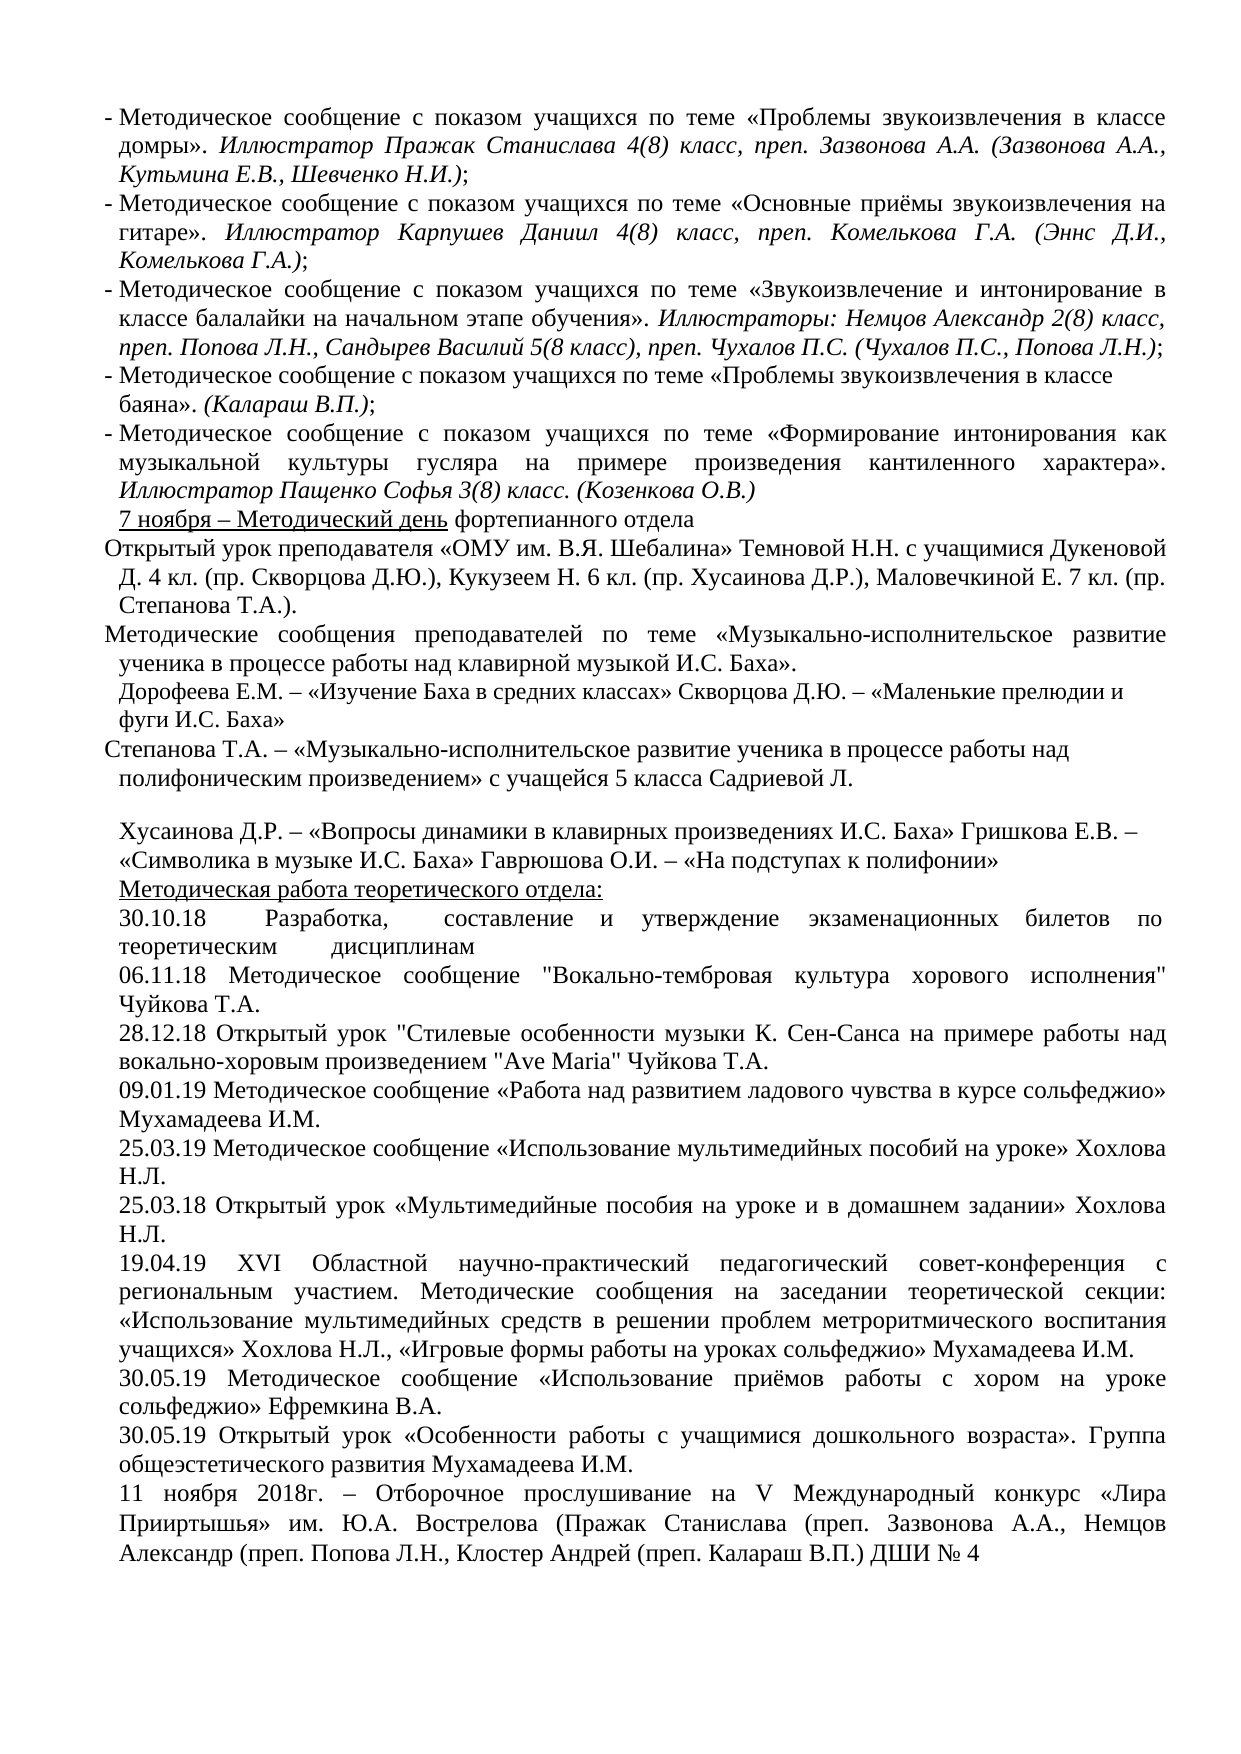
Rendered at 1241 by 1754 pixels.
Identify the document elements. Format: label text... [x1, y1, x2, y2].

text Хусаинова Д.Р. – «Вопросы динамики в клавирных произведениях И.С. Баха» Гришкова Е.В. – «Символика в музыке И.С. Баха» Гаврюшова О.И. – «На подступах к полифонии» [119, 816, 1167, 874]
text 09.01.19 Методическое сообщение «Работа над развитием ладового чувства в курсе сольфеджио» Мухамадеева И.М. [119, 1075, 1167, 1133]
text 30.10.18 Разработка, составление и утверждение экзаменационных билетов по [119, 903, 1167, 931]
text Открытый урок преподавателя «ОМУ им. В.Я. Шебалина» Темновой Н.Н. с учащимися Дукеновой Д. 4 кл. (пр. Скворцова Д.Ю.), Кукузеем Н. 6 кл. (пр. Хусаинова Д.Р.), Маловечкиной Е. 7 кл. (пр. Степанова Т.А.). [104, 533, 1167, 619]
list Методическое сообщение с показом учащихся по теме «Формирование интонирования как музыкальной культуры гусляра на примере произведения кантиленного характера». Иллюстратор Пащенко Софья 3(8) класс. (Козенкова О.В.) [104, 418, 1167, 504]
text теоретическим дисциплинам [119, 931, 1167, 960]
text 11 ноября 2018г. – Отборочное прослушивание на V Международный конкурс «Лира Прииртышья» им. Ю.А. Вострелова (Пражак Станислава (преп. Зазвонова А.А., Немцов Александр (преп. Попова Л.Н., Клостер Андрей (преп. Калараш В.П.) ДШИ № 4 [119, 1478, 1167, 1567]
text 30.05.19 Открытый урок «Особенности работы с учащимися дошкольного возраста». Группа общеэстетического развития Мухамадеева И.М. [119, 1420, 1167, 1478]
text 25.03.18 Открытый урок «Мультимедийные пособия на уроке и в домашнем задании» Хохлова Н.Л. [119, 1190, 1167, 1248]
text 28.12.18 Открытый урок "Стилевые особенности музыки К. Сен-Санса на примере работы над вокально-хоровым произведением "Ave Maria" Чуйкова Т.А. [119, 1018, 1167, 1075]
text Методическая работа теоретического отдела: [119, 874, 1167, 903]
text Степанова Т.А. – «Музыкально-исполнительское развитие ученика в процессе работы над полифоническим произведением» с учащейся 5 класса Садриевой Л. [104, 734, 1167, 792]
list Методическое сообщение с показом учащихся по теме «Звукоизвлечение и интонирование в классе балалайки на начальном этапе обучения». Иллюстраторы: Немцов Александр 2(8) класс, преп. Попова Л.Н., Сандырев Василий 5(8 класс), преп. Чухалов П.С. (Чухалов П.С., Попова Л.Н.); [104, 274, 1167, 360]
list Методическое сообщение с показом учащихся по теме «Проблемы звукоизвлечения в классе домры». Иллюстратор Пражак Станислава 4(8) класс, преп. Зазвонова А.А. (Зазвонова А.А., Кутьмина Е.В., Шевченко Н.И.); [104, 102, 1167, 188]
list Методическое сообщение с показом учащихся по теме «Основные приёмы звукоизвлечения на гитаре». Иллюстратор Карпушев Даниил 4(8) класс, преп. Комелькова Г.А. (Эннс Д.И., Комелькова Г.А.); [104, 188, 1167, 274]
list Методическое сообщение с показом учащихся по теме «Проблемы звукоизвлечения в классе баяна». (Калараш В.П.); [104, 360, 1167, 418]
text 7 ноября – Методический день фортепианного отдела [119, 504, 1167, 533]
text 30.05.19 Методическое сообщение «Использование приёмов работы с хором на уроке сольфеджио» Ефремкина В.А. [119, 1363, 1167, 1420]
text 25.03.19 Методическое сообщение «Использование мультимедийных пособий на уроке» Хохлова Н.Л. [119, 1133, 1167, 1190]
text Дорофеева Е.М. – «Изучение Баха в средних классах» Скворцова Д.Ю. – «Маленькие прелюдии и фуги И.С. Баха» [119, 677, 1167, 733]
text 19.04.19 ХVI Областной научно-практический педагогический совет-конференция с региональным участием. Методические сообщения на заседании теоретической секции: «Использование мультимедийных средств в решении проблем метроритмического воспитания учащихся» Хохлова Н.Л., «Игровые формы работы на уроках сольфеджио» Мухамадеева И.М. [119, 1248, 1167, 1363]
text Методические сообщения преподавателей по теме «Музыкально-исполнительское развитие ученика в процессе работы над клавирной музыкой И.С. Баха». [104, 619, 1167, 677]
text 06.11.18 Методическое сообщение "Вокально-тембровая культура хорового исполнения" Чуйкова Т.А. [119, 960, 1167, 1018]
